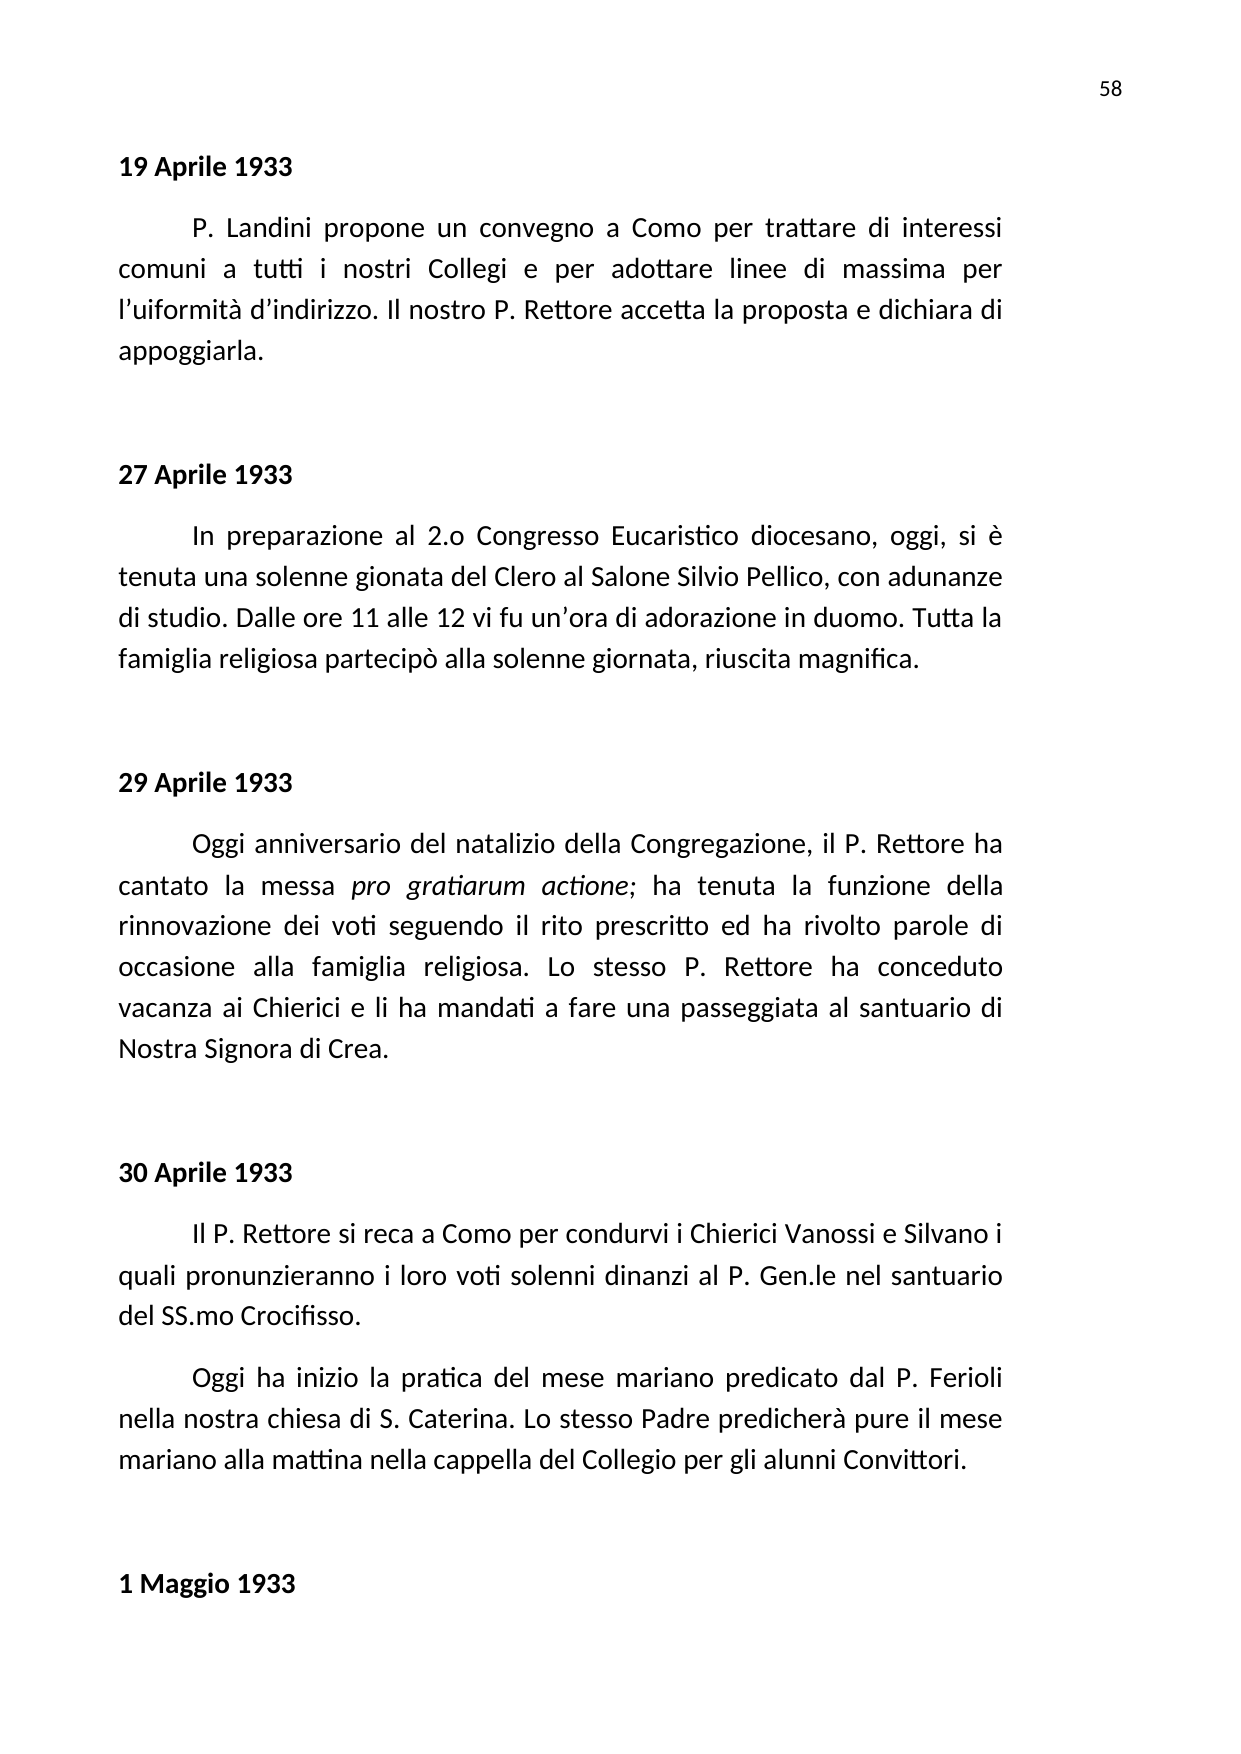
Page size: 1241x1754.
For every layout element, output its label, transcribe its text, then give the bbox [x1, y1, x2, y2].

text 19 Aprile 1933 [118, 148, 1004, 183]
text Oggi anniversario del natalizio della Congregazione, il P. Rettore ha cantato la messa pro gratiarum actione; ha tenuta la funzione della rinnovazione dei voti seguendo il rito prescritto ed ha rivolto parole di occasione alla famiglia religiosa. Lo stesso P. Rettore ha conceduto vacanza ai Chierici e li ha mandati a fare una passeggiata al santuario di Nostra Signora di Crea. [118, 826, 1004, 1066]
text Oggi ha inizio la pratica del mese mariano predicato dal P. Ferioli nella nostra chiesa di S. Caterina. Lo stesso Padre predicherà pure il mese mariano alla mattina nella cappella del Collegio per gli alunni Convittori. [118, 1359, 1004, 1477]
text In preparazione al 2.o Congresso Eucaristico diocesano, oggi, si è tenuta una solenne gionata del Clero al Salone Silvio Pellico, con adunanze di studio. Dalle ore 11 alle 12 vi fu un’ora di adorazione in duomo. Tutta la famiglia religiosa partecipò alla solenne giornata, riuscita magnifica. [118, 517, 1004, 676]
text 1 Maggio 1933 [118, 1565, 1004, 1600]
text P. Landini propone un convegno a Como per trattare di interessi comuni a tutti i nostri Collegi e per adottare linee di massima per l’uiformità d’indirizzo. Il nostro P. Rettore accetta la proposta e dichiara di appoggiarla. [118, 209, 1004, 368]
text 29 Aprile 1933 [118, 764, 1004, 799]
text Il P. Rettore si reca a Como per condurvi i Chierici Vanossi e Silvano i quali pronunzieranno i loro voti solenni dinanzi al P. Gen.le nel santuario del SS.mo Crocifisso. [118, 1216, 1004, 1333]
text 27 Aprile 1933 [118, 456, 1004, 491]
text 30 Aprile 1933 [118, 1154, 1004, 1189]
